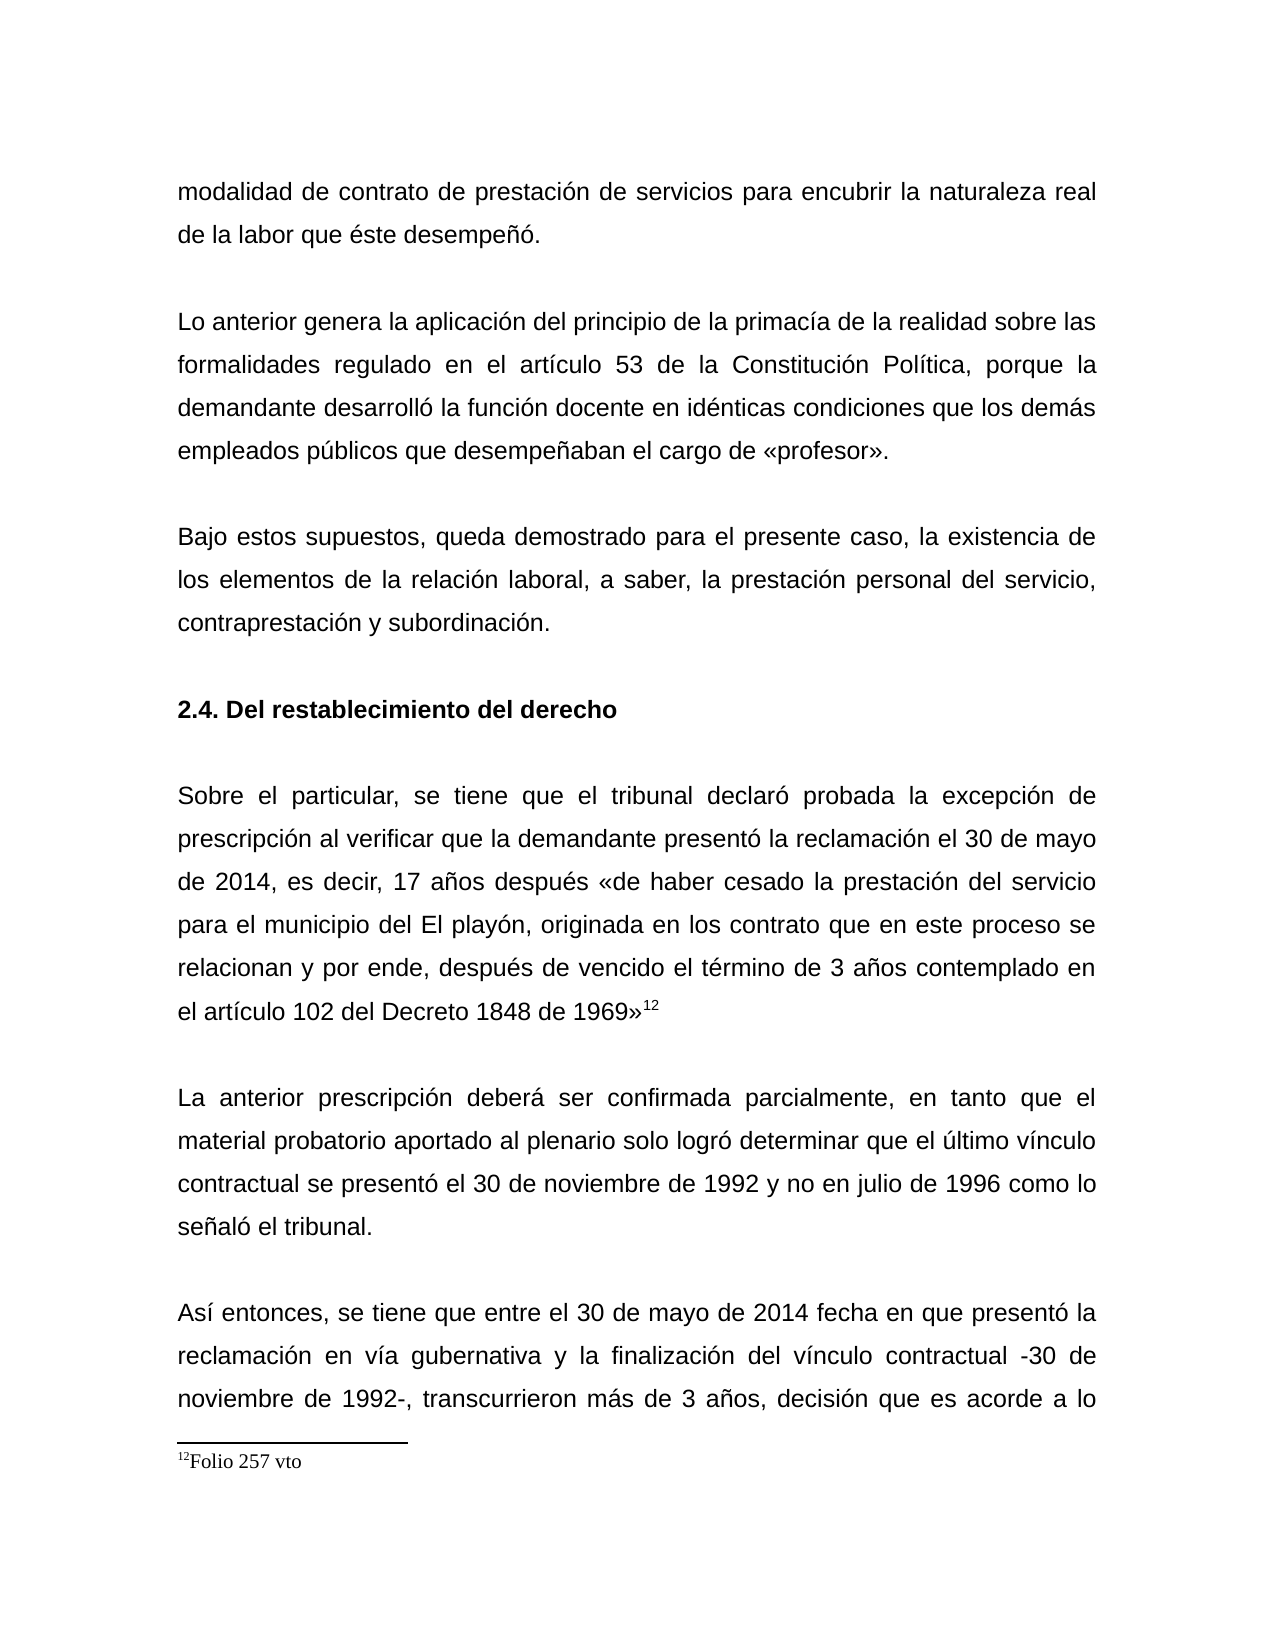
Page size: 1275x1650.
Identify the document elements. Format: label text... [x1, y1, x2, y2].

list Lo anterior genera la aplicación del principio de la primacía de la realidad sobre las formalidades regulado en el artículo 53 de la Constitución Política, porque la demandante desarrolló la función docente en idénticas condiciones que los demás empleados públicos que desempeñaban el cargo de «profesor». [177, 307, 1098, 465]
text 2.4. Del restablecimiento del derecho [177, 695, 1098, 723]
text La anterior prescripción deberá ser confirmada parcialmente, en tanto que el material probatorio aportado al plenario solo logró determinar que el último vínculo contractual se presentó el 30 de noviembre de 1992 y no en julio de 1996 como lo señaló el tribunal. [177, 1083, 1098, 1241]
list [177, 177, 1098, 249]
text Bajo estos supuestos, queda demostrado para el presente caso, la existencia de los elementos de la relación laboral, a saber, la prestación personal del servicio, contraprestación y subordinación. [177, 522, 1098, 637]
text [177, 1298, 1098, 1413]
text Sobre el particular, se tiene que el tribunal declaró probada la excepción de prescripción al verificar que la demandante presentó la reclamación el 30 de mayo de 2014, es decir, 17 años después «de haber cesado la prestación del servicio para el municipio del El playón, originada en los contrato que en este proceso se relacionan y por ende, después de vencido el término de 3 años contemplado en el artículo 102 del Decreto 1848 de 1969» [177, 781, 1098, 1025]
